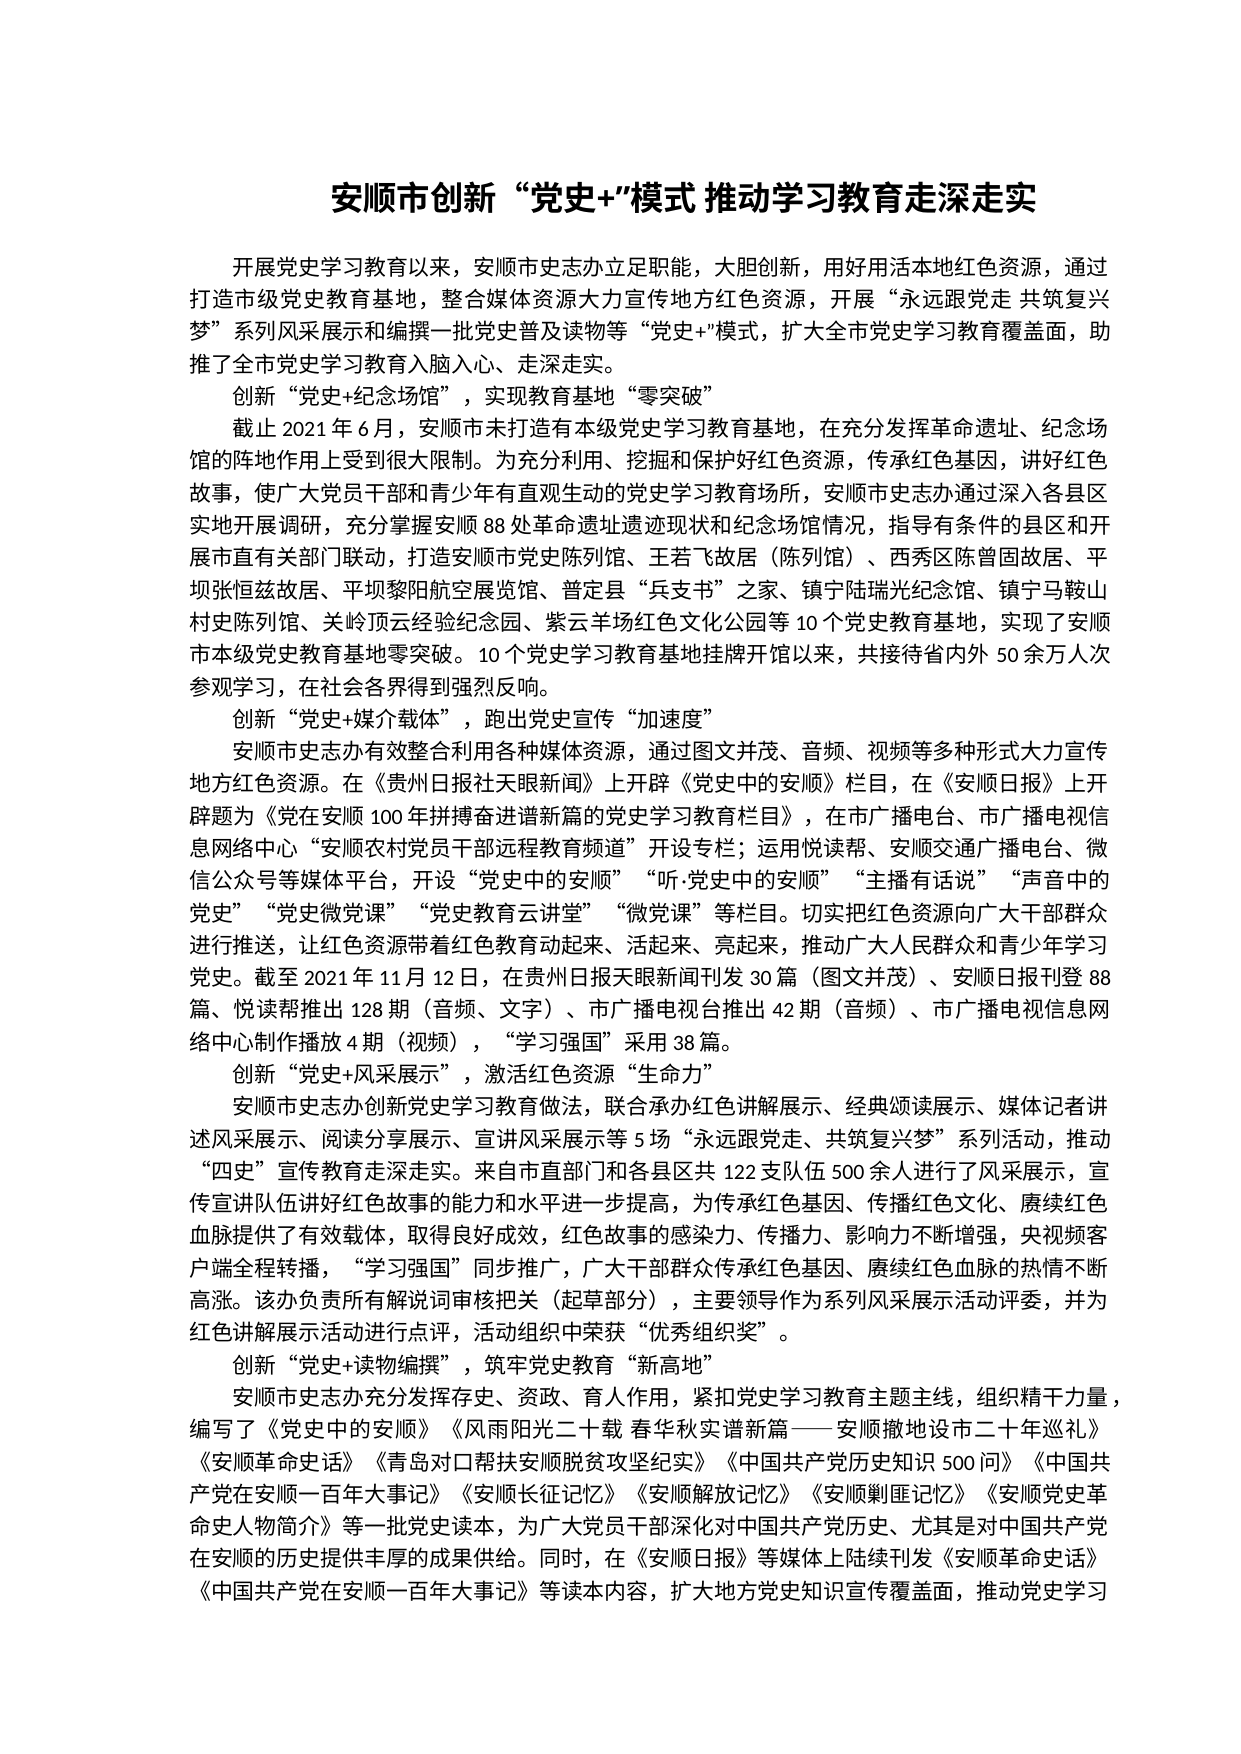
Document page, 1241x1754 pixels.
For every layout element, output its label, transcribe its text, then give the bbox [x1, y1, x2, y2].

subtitle 安顺市创新“党史+”模式 推动学习教育走深走实 [189, 171, 1111, 220]
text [189, 1380, 1111, 1605]
text 安顺市史志办创新党史学习教育做法，联合承办红色讲解展示、经典颂读展示、媒体记者讲述风采展示、阅读分享展示、宣讲风采展示等5场“永远跟党走、共筑复兴梦”系列活动，推动“四史”宣传教育走深走实。来自市直部门和各县区共122支队伍500余人进行了风采展示，宣传宣讲队伍讲好红色故事的能力和水平进一步提高，为传承红色基因、传播红色文化、赓续红色血脉提供了有效载体，取得良好成效，红色故事的感染力、传播力、影响力不断增强，央视频客户端全程转播，“学习强国”同步推广，广大干部群众传承红色基因、赓续红色血脉的热情不断高涨。该办负责所有解说词审核把关（起草部分），主要领导作为系列风采展示活动评委，并为红色讲解展示活动进行点评，活动组织中荣获“优秀组织奖”。 [189, 1089, 1111, 1347]
text 截止2021年6月，安顺市未打造有本级党史学习教育基地，在充分发挥革命遗址、纪念场馆的阵地作用上受到很大限制。为充分利用、挖掘和保护好红色资源，传承红色基因，讲好红色故事，使广大党员干部和青少年有直观生动的党史学习教育场所，安顺市史志办通过深入各县区实地开展调研，充分掌握安顺88处革命遗址遗迹现状和纪念场馆情况，指导有条件的县区和开展市直有关部门联动，打造安顺市党史陈列馆、王若飞故居（陈列馆）、西秀区陈曾固故居、平坝张恒兹故居、平坝黎阳航空展览馆、普定县“兵支书”之家、镇宁陆瑞光纪念馆、镇宁马鞍山村史陈列馆、关岭顶云经验纪念园、紫云羊场红色文化公园等10个党史教育基地，实现了安顺市本级党史教育基地零突破。10个党史学习教育基地挂牌开馆以来，共接待省内外50余万人次参观学习，在社会各界得到强烈反响。 [189, 411, 1111, 701]
text 创新“党史+读物编撰”，筑牢党史教育“新高地” [189, 1348, 1111, 1379]
text 安顺市史志办有效整合利用各种媒体资源，通过图文并茂、音频、视频等多种形式大力宣传地方红色资源。在《贵州日报社天眼新闻》上开辟《党史中的安顺》栏目，在《安顺日报》上开辟题为《党在安顺100年拼搏奋进谱新篇的党史学习教育栏目》，在市广播电台、市广播电视信息网络中心“安顺农村党员干部远程教育频道”开设专栏；运用悦读帮、安顺交通广播电台、微信公众号等媒体平台，开设“党史中的安顺”“听·党史中的安顺”“主播有话说”“声音中的党史”“党史微党课”“党史教育云讲堂”“微党课”等栏目。切实把红色资源向广大干部群众进行推送，让红色资源带着红色教育动起来、活起来、亮起来，推动广大人民群众和青少年学习党史。截至2021年11月12日，在贵州日报天眼新闻刊发30篇（图文并茂）、安顺日报刊登88篇、悦读帮推出128期（音频、文字）、市广播电视台推出42期（音频）、市广播电视信息网络中心制作播放4期（视频），“学习强国”采用38篇。 [189, 734, 1111, 1056]
text 创新“党史+媒介载体”，跑出党史宣传“加速度” [189, 702, 1111, 733]
text 开展党史学习教育以来，安顺市史志办立足职能，大胆创新，用好用活本地红色资源，通过打造市级党史教育基地，整合媒体资源大力宣传地方红色资源，开展“永远跟党走 共筑复兴梦”系列风采展示和编撰一批党史普及读物等“党史+”模式，扩大全市党史学习教育覆盖面，助推了全市党史学习教育入脑入心、走深走实。 [189, 250, 1111, 378]
text 创新“党史+纪念场馆”，实现教育基地“零突破” [189, 379, 1111, 411]
text 创新“党史+风采展示”，激活红色资源“生命力” [189, 1057, 1111, 1089]
